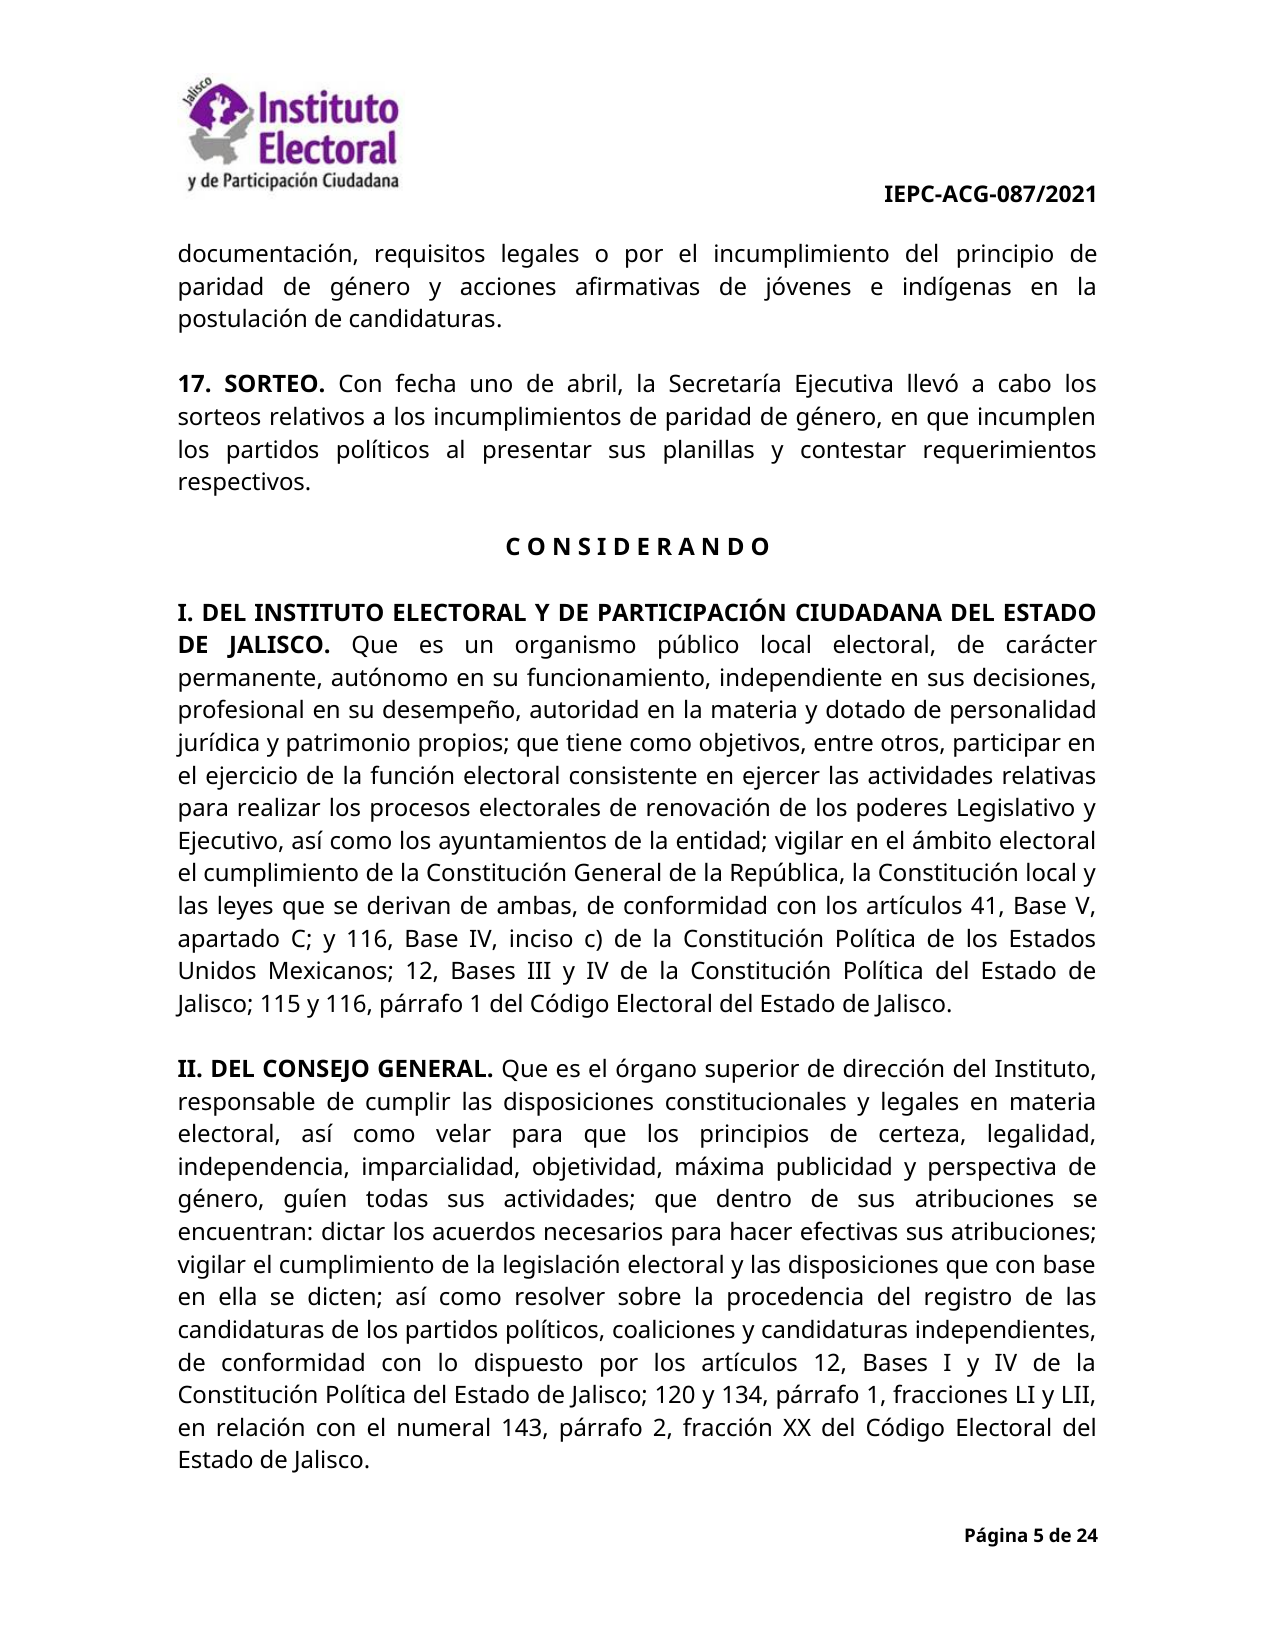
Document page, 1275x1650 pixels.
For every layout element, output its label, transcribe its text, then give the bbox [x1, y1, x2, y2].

text 17. SORTEO. Con fecha uno de abril, la Secretaría Ejecutiva llevó a cabo los sorteos relativos a los incumplimientos de paridad de género, en que incumplen los partidos políticos al presentar sus planillas y contestar requerimientos respectivos. [177, 367, 1098, 498]
text I. DEL INSTITUTO ELECTORAL Y DE PARTICIPACIÓN CIUDADANA DEL ESTADO DE JALISCO. Que es un organismo público local electoral, de carácter permanente, autónomo en su funcionamiento, independiente en sus decisiones, profesional en su desempeño, autoridad en la materia y dotado de personalidad jurídica y patrimonio propios; que tiene como objetivos, entre otros, participar en el ejercicio de la función electoral consistente en ejercer las actividades relativas para realizar los procesos electorales de renovación de los poderes Legislativo y Ejecutivo, así como los ayuntamientos de la entidad; vigilar en el ámbito electoral el cumplimiento de la Constitución General de la República, la Constitución local y las leyes que se derivan de ambas, de conformidad con los artículos 41, Base V, apartado C; y 116, Base IV, inciso c) de la Constitución Política de los Estados Unidos Mexicanos; 12, Bases III y IV de la Constitución Política del Estado de Jalisco; 115 y 116, párrafo 1 del Código Electoral del Estado de Jalisco. [177, 595, 1098, 1019]
text C O N S I D E R A N D O [177, 530, 1098, 563]
text II. DEL CONSEJO GENERAL. Que es el órgano superior de dirección del Instituto, responsable de cumplir las disposiciones constitucionales y legales en materia electoral, así como velar para que los principios de certeza, legalidad, independencia, imparcialidad, objetividad, máxima publicidad y perspectiva de género, guíen todas sus actividades; que dentro de sus atribuciones se encuentran: dictar los acuerdos necesarios para hacer efectivas sus atribuciones; vigilar el cumplimiento de la legislación electoral y las disposiciones que con base en ella se dicten; así como resolver sobre la procedencia del registro de las candidaturas de los partidos políticos, coaliciones y candidaturas independientes, de conformidad con lo dispuesto por los artículos 12, Bases I y IV de la Constitución Política del Estado de Jalisco; 120 y 134, párrafo 1, fracciones LI y LII, en relación con el numeral 143, párrafo 2, fracción XX del Código Electoral del Estado de Jalisco. [177, 1052, 1098, 1476]
picture [177, 73, 406, 202]
